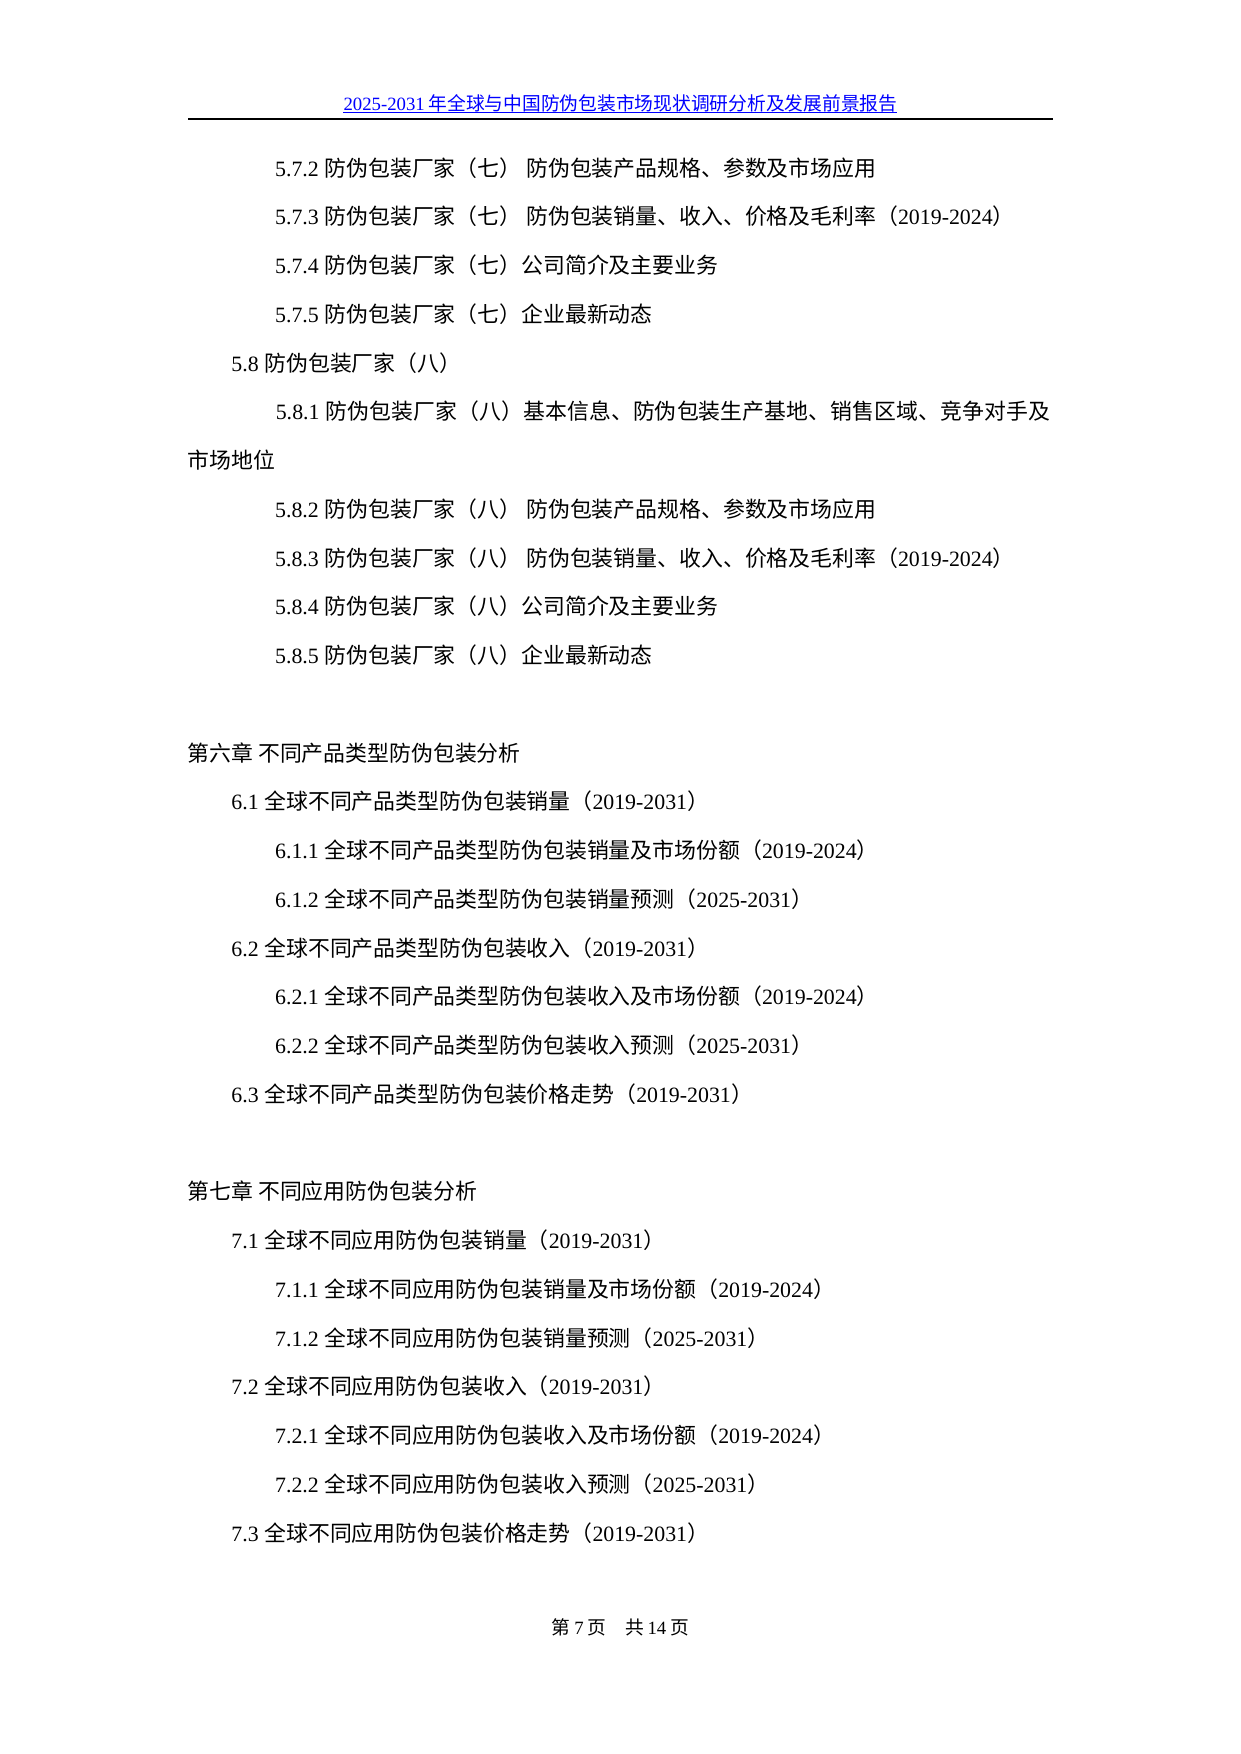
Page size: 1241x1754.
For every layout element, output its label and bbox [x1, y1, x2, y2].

text [187, 150, 1053, 1548]
